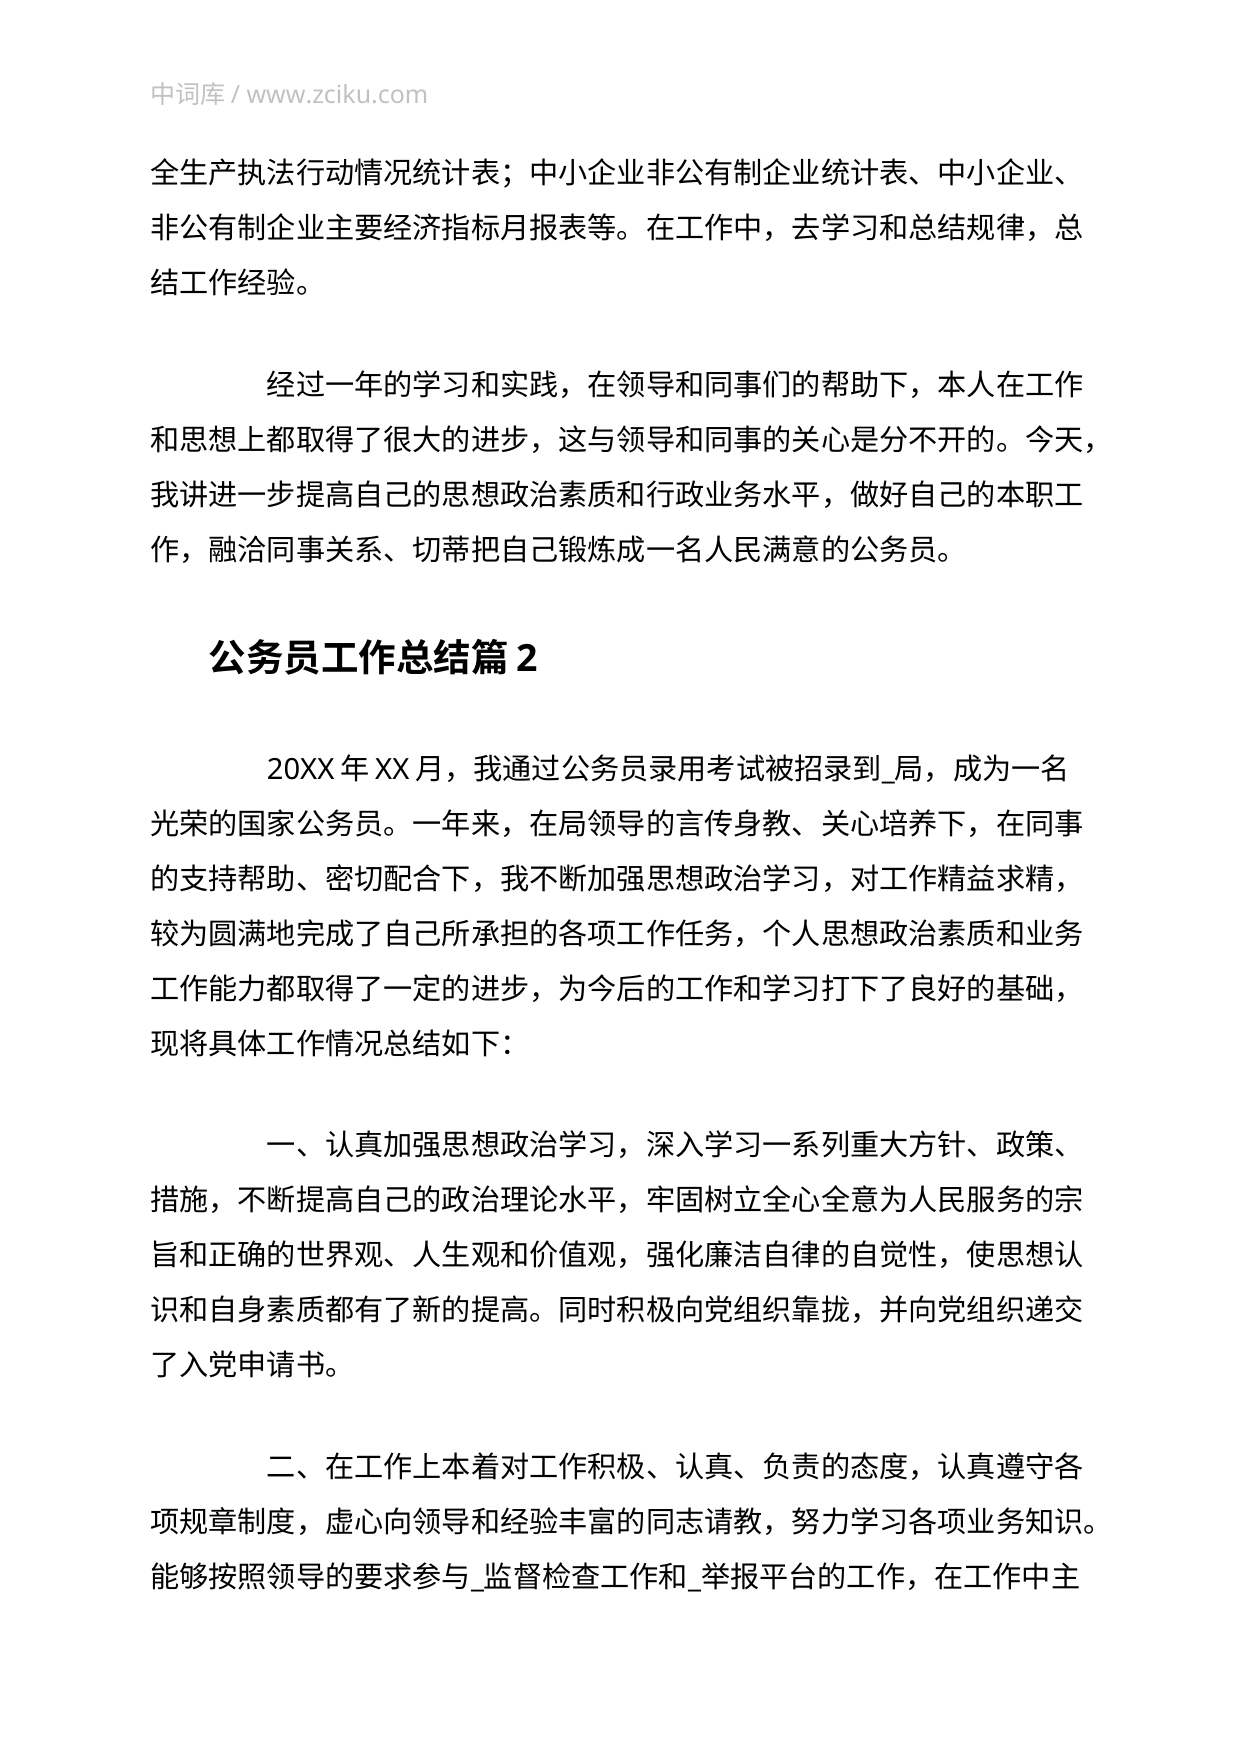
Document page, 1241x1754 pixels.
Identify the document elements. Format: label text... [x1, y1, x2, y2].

text 20XX年XX月，我通过公务员录用考试被招录到_局，成为一名光荣的国家公务员。一年来，在局领导的言传身教、关心培养下，在同事的支持帮助、密切配合下，我不断加强思想政治学习，对工作精益求精，较为圆满地完成了自己所承担的各项工作任务，个人思想政治素质和业务工作能力都取得了一定的进步，为今后的工作和学习打下了良好的基础，现将具体工作情况总结如下： [150, 746, 1090, 1062]
text 公务员工作总结篇2 [150, 628, 1090, 682]
text 经过一年的学习和实践，在领导和同事们的帮助下，本人在工作和思想上都取得了很大的进步，这与领导和同事的关心是分不开的。今天，我讲进一步提高自己的思想政治素质和行政业务水平，做好自己的本职工作，融洽同事关系、切蒂把自己锻炼成一名人民满意的公务员。 [150, 362, 1090, 568]
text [150, 1443, 1090, 1596]
text 一、认真加强思想政治学习，深入学习一系列重大方针、政策、措施，不断提高自己的政治理论水平，牢固树立全心全意为人民服务的宗旨和正确的世界观、人生观和价值观，强化廉洁自律的自觉性，使思想认识和自身素质都有了新的提高。同时积极向党组织靠拢，并向党组织递交了入党申请书。 [150, 1122, 1090, 1384]
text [150, 150, 1090, 302]
